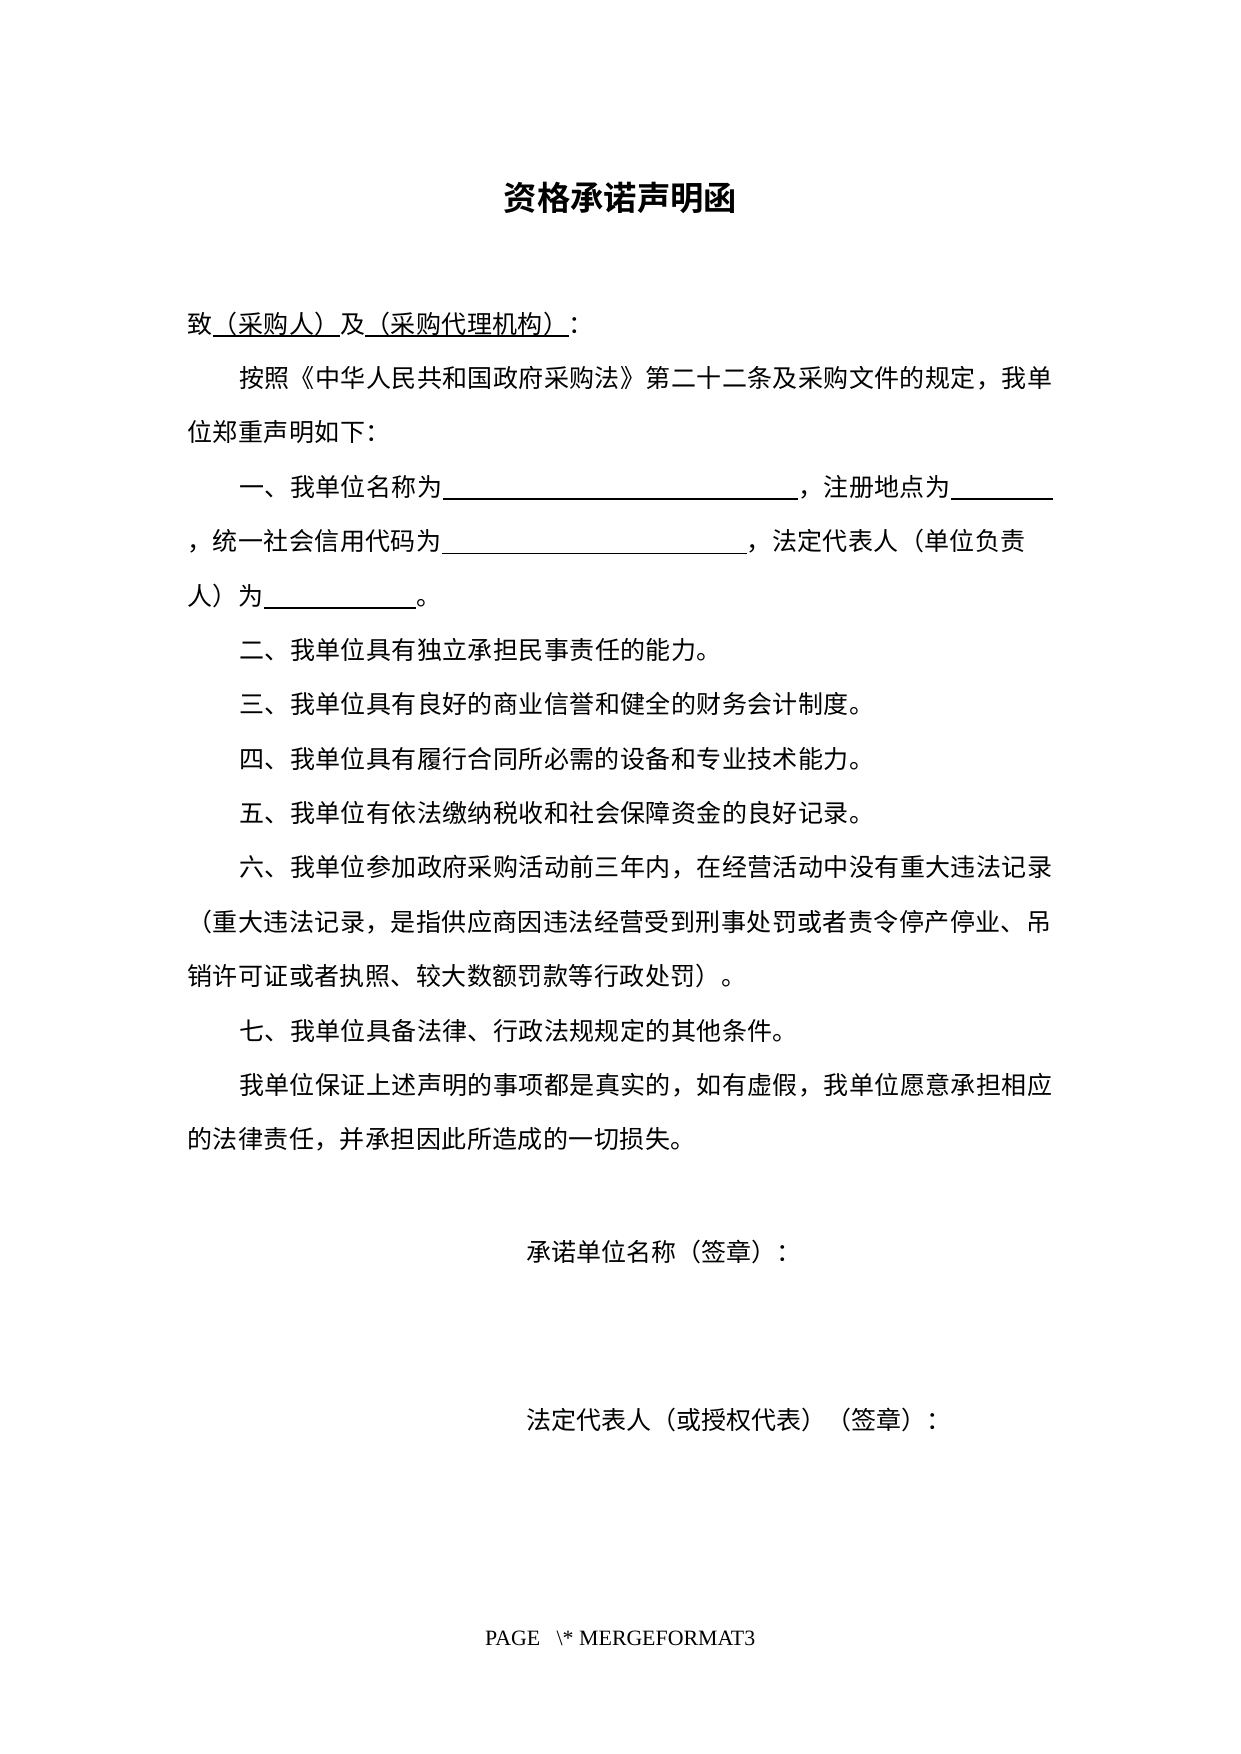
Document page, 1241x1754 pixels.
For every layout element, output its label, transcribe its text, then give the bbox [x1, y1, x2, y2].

text 一、我单位名称为 ，注册地点为 ，统一社会信用代码为 ，法定代表人（单位负责人）为 。 [187, 467, 1053, 612]
text 我单位保证上述声明的事项都是真实的，如有虚假，我单位愿意承担相应的法律责任，并承担因此所造成的一切损失。 [187, 1065, 1053, 1156]
text 资格承诺声明函 [187, 162, 1053, 229]
text 三、我单位具有良好的商业信誉和健全的财务会计制度。 [187, 685, 1053, 721]
text 七、我单位具备法律、行政法规规定的其他条件。 [187, 1011, 1053, 1047]
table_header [187, 1217, 1053, 1551]
text 致（采购人）及（采购代理机构）： [187, 304, 1053, 340]
text 五、我单位有依法缴纳税收和社会保障资金的良好记录。 [187, 793, 1053, 830]
text 二、我单位具有独立承担民事责任的能力。 [187, 630, 1053, 667]
text 按照《中华人民共和国政府采购法》第二十二条及采购文件的规定，我单位郑重声明如下： [187, 358, 1053, 449]
text 四、我单位具有履行合同所必需的设备和专业技术能力。 [187, 739, 1053, 775]
text 六、我单位参加政府采购活动前三年内，在经营活动中没有重大违法记录（重大违法记录，是指供应商因违法经营受到刑事处罚或者责令停产停业、吊销许可证或者执照、较大数额罚款等行政处罚）。 [187, 848, 1053, 993]
